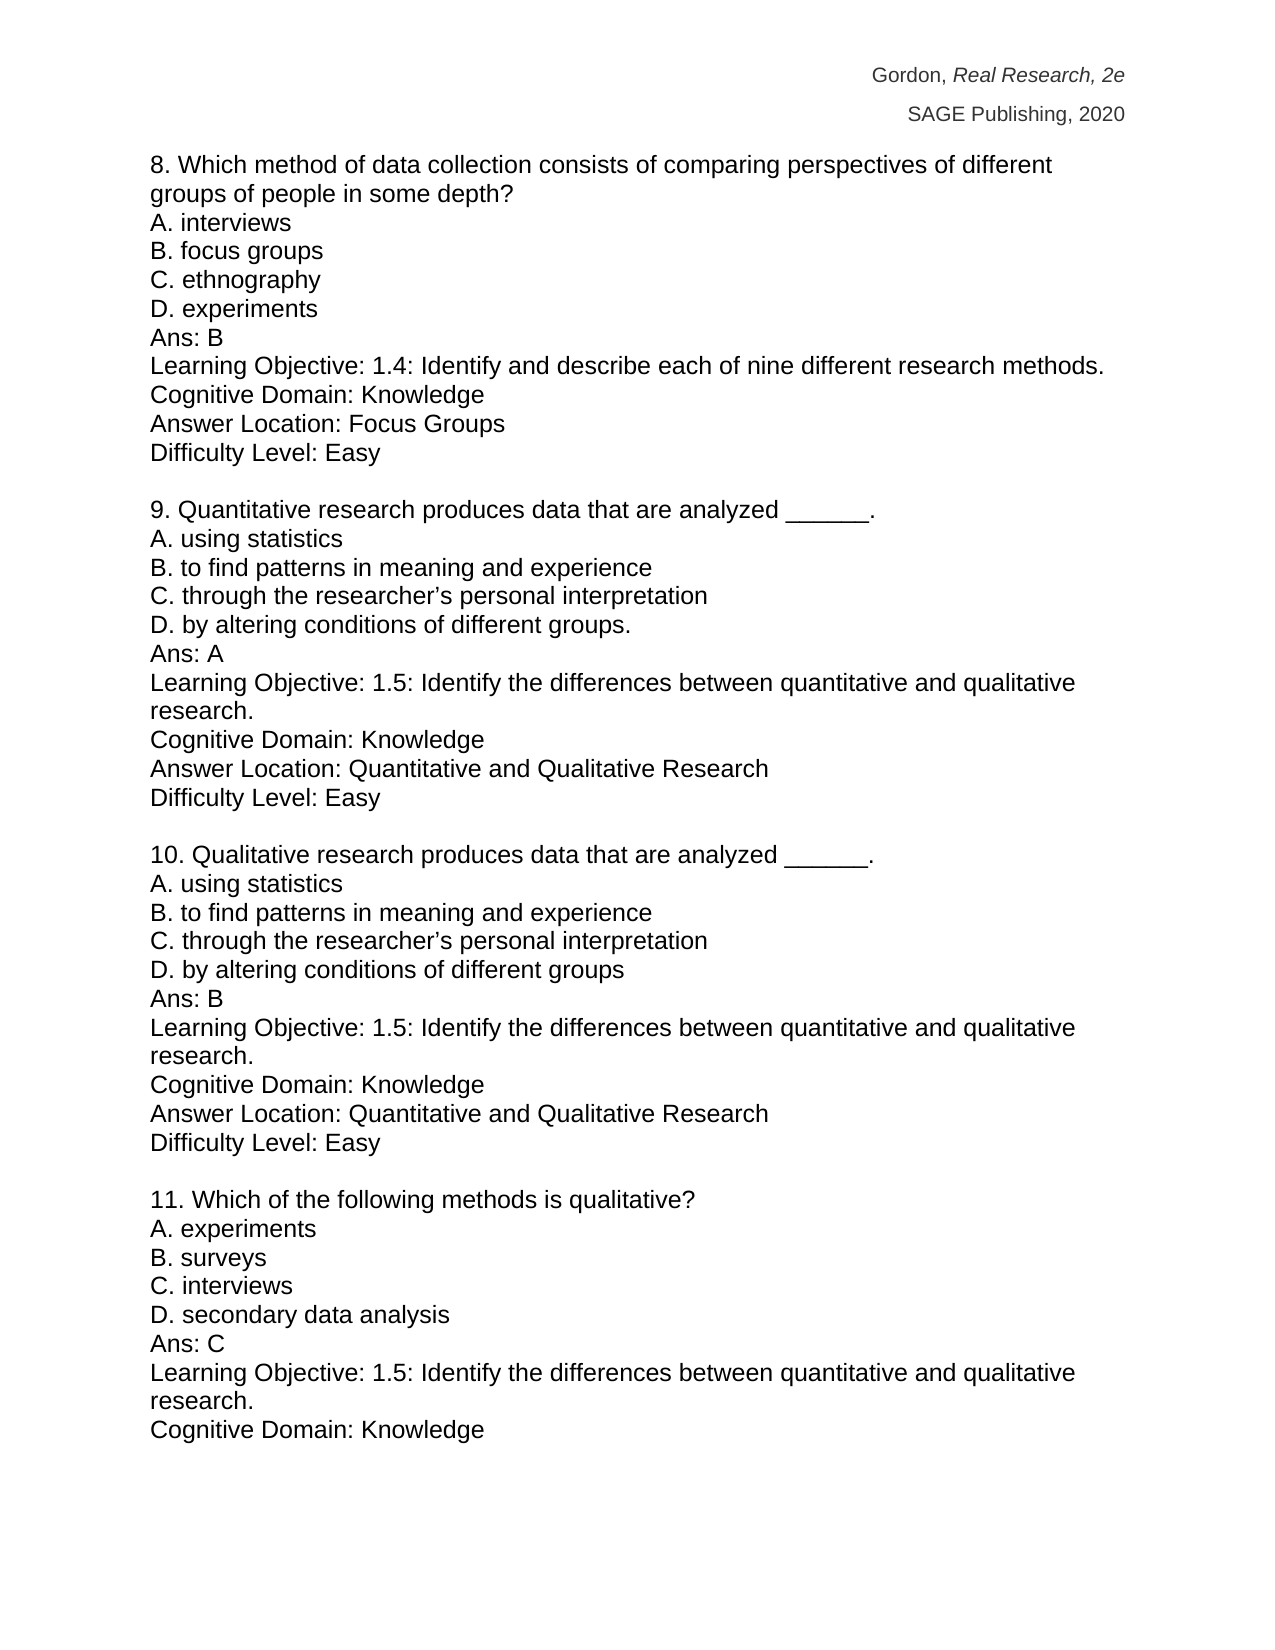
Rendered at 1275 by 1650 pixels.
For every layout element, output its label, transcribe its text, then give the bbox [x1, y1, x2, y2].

text 9. Quantitative research produces data that are analyzed ______. [150, 495, 1125, 524]
text Learning Objective: 1.5: Identify the differences between quantitative and qualitative research. [150, 667, 1125, 725]
text A. using statistics [150, 524, 1125, 552]
text 10. Qualitative research produces data that are analyzed ______. A. using statistics [150, 840, 1125, 897]
text Ans: B [150, 984, 1125, 1012]
text Cognitive Domain: Knowledge [150, 725, 1125, 754]
text Answer Location: Focus Groups [150, 409, 1125, 437]
text C. through the researcher’s personal interpretation [150, 581, 1125, 610]
text Ans: C [150, 1329, 1125, 1357]
text Cognitive Domain: Knowledge [150, 380, 1125, 409]
text B. focus groups [150, 236, 1125, 265]
text 11. Which of the following methods is qualitative? [150, 1185, 1125, 1214]
text Answer Location: Quantitative and Qualitative Research [150, 1099, 1125, 1127]
text Answer Location: Quantitative and Qualitative Research [150, 754, 1125, 782]
text C. interviews [150, 1271, 1125, 1300]
text 8. Which method of data collection consists of comparing perspectives of different groups of people in some depth? [150, 150, 1125, 207]
text Cognitive Domain: Knowledge [150, 1415, 1125, 1444]
text B. to find patterns in meaning and experience [150, 897, 1125, 926]
text Ans: B [150, 322, 1125, 351]
text Learning Objective: 1.5: Identify the differences between quantitative and qualitative research. [150, 1012, 1125, 1070]
text Ans: A [150, 639, 1125, 667]
text Difficulty Level: Easy [150, 782, 1125, 811]
text Cognitive Domain: Knowledge [150, 1070, 1125, 1099]
text Difficulty Level: Easy [150, 1127, 1125, 1156]
text D. experiments [150, 294, 1125, 322]
text D. by altering conditions of different groups [150, 955, 1125, 984]
text Learning Objective: 1.4: Identify and describe each of nine different research methods. [150, 351, 1125, 380]
text B. surveys [150, 1242, 1125, 1271]
text D. by altering conditions of different groups. [150, 610, 1125, 639]
text A. experiments [150, 1214, 1125, 1242]
text C. ethnography [150, 265, 1125, 294]
text C. through the researcher’s personal interpretation [150, 926, 1125, 955]
text A. interviews [150, 207, 1125, 236]
text Learning Objective: 1.5: Identify the differences between quantitative and qualitative research. [150, 1357, 1125, 1415]
text B. to find patterns in meaning and experience [150, 552, 1125, 581]
text D. secondary data analysis [150, 1300, 1125, 1329]
text Difficulty Level: Easy [150, 437, 1125, 466]
